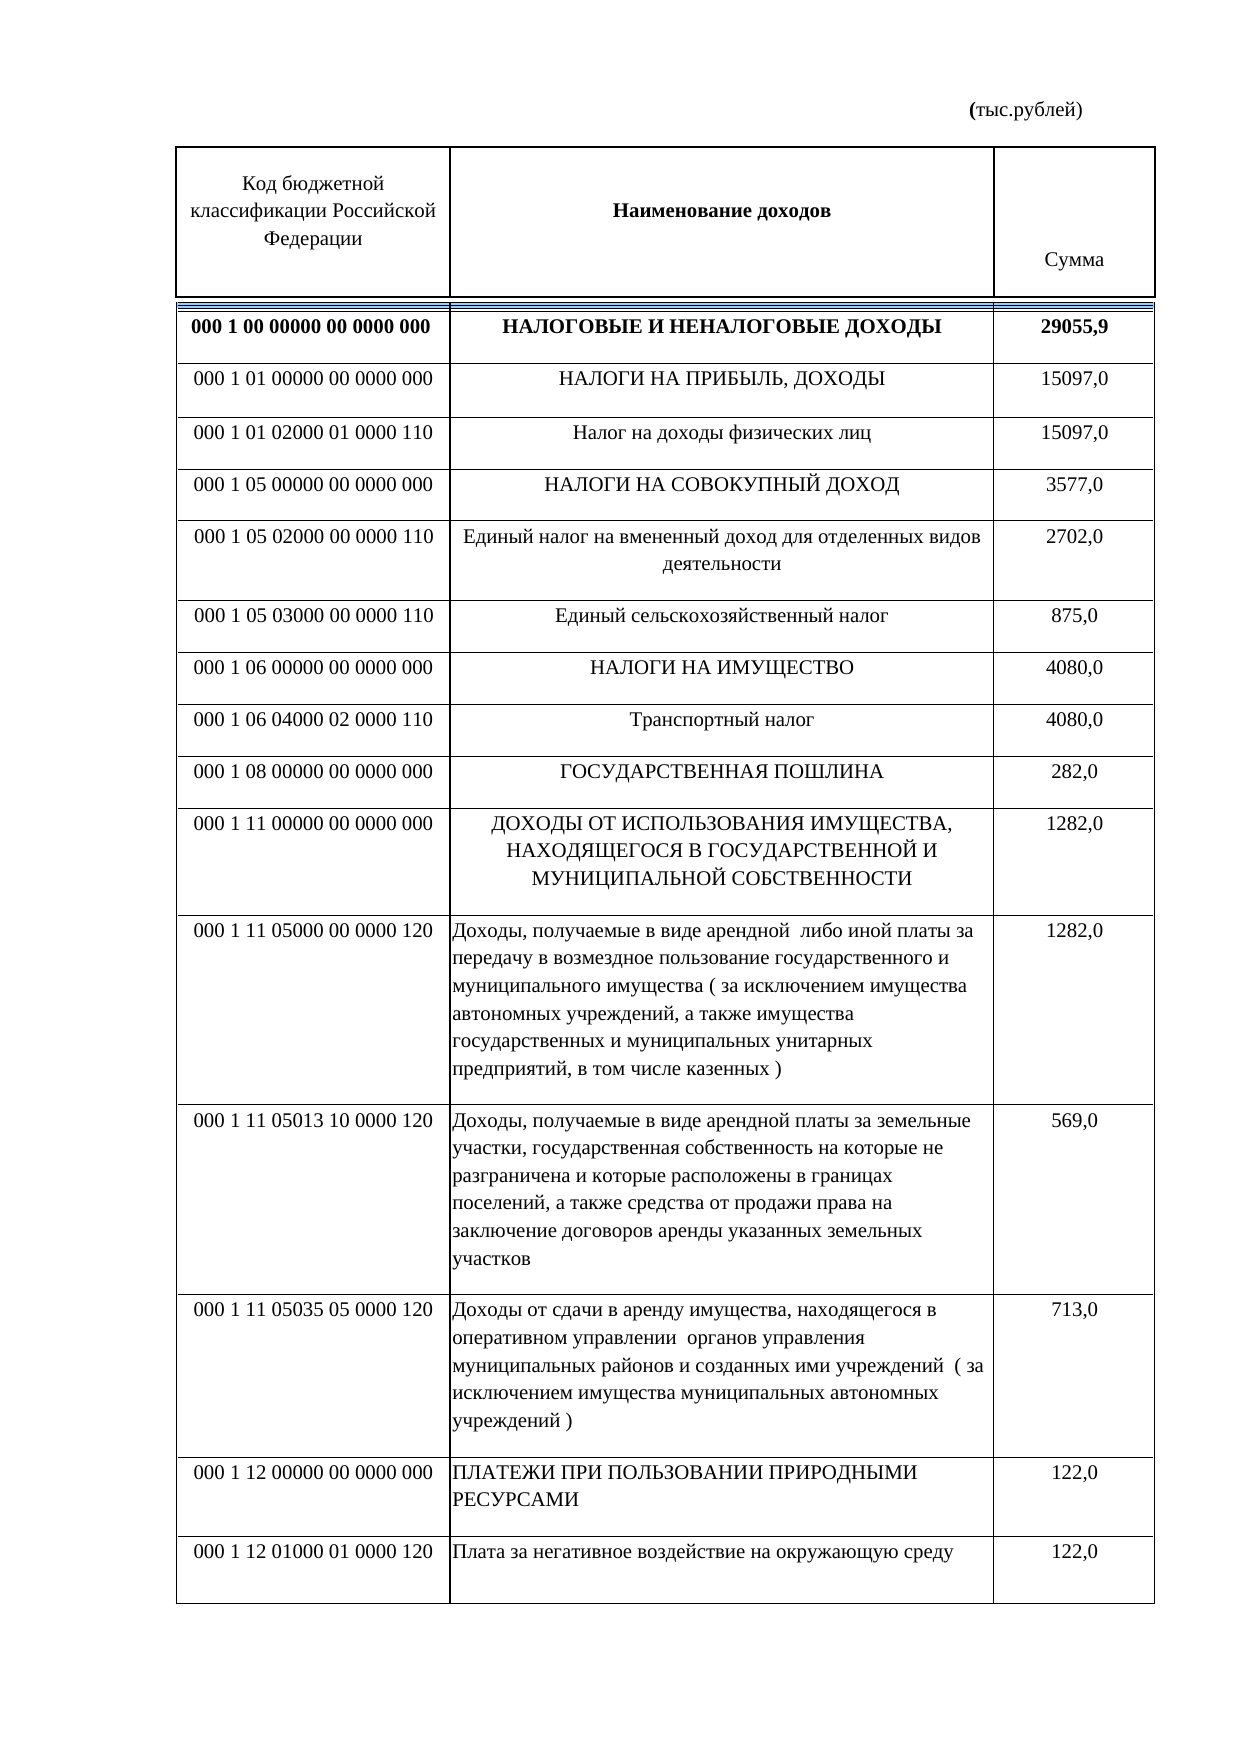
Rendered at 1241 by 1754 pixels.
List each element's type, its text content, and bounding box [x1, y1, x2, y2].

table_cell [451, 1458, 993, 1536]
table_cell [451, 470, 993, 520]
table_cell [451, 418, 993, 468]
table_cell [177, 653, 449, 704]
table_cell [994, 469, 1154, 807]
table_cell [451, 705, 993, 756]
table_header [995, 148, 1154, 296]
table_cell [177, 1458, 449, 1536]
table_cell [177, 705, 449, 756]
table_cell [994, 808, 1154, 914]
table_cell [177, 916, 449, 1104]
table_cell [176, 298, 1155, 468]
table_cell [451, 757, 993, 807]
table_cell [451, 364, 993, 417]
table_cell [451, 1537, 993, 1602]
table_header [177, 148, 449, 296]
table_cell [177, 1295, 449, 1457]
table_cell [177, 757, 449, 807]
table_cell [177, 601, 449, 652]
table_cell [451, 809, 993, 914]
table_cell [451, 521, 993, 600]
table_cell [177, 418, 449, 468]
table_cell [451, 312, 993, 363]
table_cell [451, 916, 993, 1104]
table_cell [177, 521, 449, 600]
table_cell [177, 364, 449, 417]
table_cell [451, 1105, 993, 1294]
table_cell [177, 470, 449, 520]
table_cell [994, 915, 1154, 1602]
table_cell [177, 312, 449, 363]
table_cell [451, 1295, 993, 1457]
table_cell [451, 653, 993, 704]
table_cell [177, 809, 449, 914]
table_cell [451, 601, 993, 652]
text (тыс.рублей) [177, 97, 1122, 121]
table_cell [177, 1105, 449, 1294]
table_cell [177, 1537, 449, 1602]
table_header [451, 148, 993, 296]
